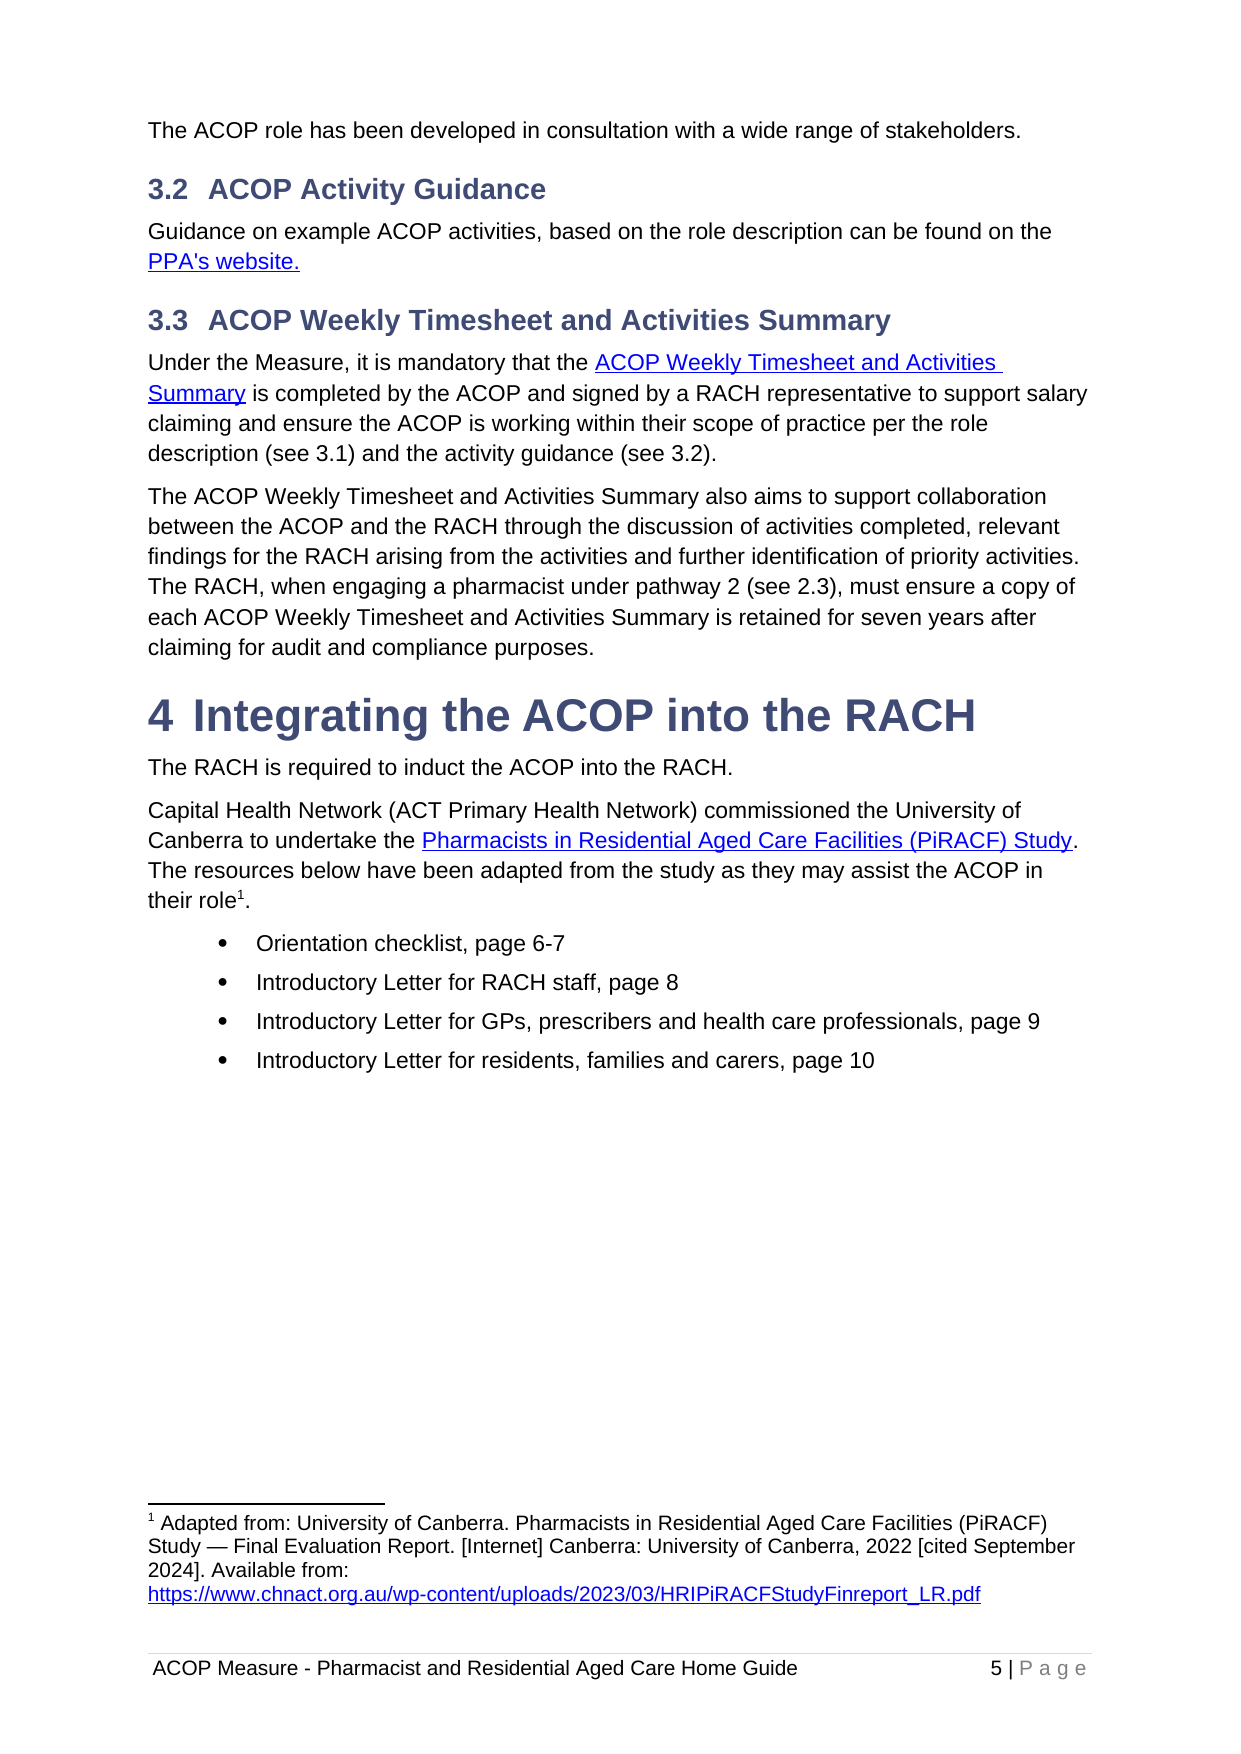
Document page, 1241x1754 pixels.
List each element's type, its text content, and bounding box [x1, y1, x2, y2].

text Capital Health Network (ACT Primary Health Network) commissioned the University of Canberra to undertake the Pharmacists in Residential Aged Care Facilities (PiRACF) Study. The resources below have been adapted from the study as they may assist the ACOP in their role. [148, 797, 1092, 914]
text The ACOP role has been developed in consultation with a wide range of stakeholders. [148, 117, 1092, 143]
text Under the Measure, it is mandatory that the ACOP Weekly Timesheet and Activities Summary is completed by the ACOP and signed by a RACH representative to support salary claiming and ensure the ACOP is working within their scope of practice per the role description (see 3.1) and the activity guidance (see 3.2). [148, 349, 1092, 466]
list Orientation checklist, page 6-7 [218, 930, 1092, 956]
text The RACH is required to induct the ACOP into the RACH. [148, 754, 1092, 780]
subtitle ACOP Activity Guidance [148, 172, 1092, 205]
subtitle Integrating the ACOP into the RACH [148, 689, 1092, 742]
list Introductory Letter for RACH staff, page 8 [218, 969, 1092, 995]
text Guidance on example ACOP activities, based on the role description can be found on the PPA's website. [148, 218, 1092, 274]
list Introductory Letter for residents, families and carers, page 10 [218, 1047, 1092, 1073]
text The ACOP Weekly Timesheet and Activities Summary also aims to support collaboration between the ACOP and the RACH through the discussion of activities completed, relevant findings for the RACH arising from the activities and further identification of priority activities. The RACH, when engaging a pharmacist under pathway 2 (see 2.3), must ensure a copy of each ACOP Weekly Timesheet and Activities Summary is retained for seven years after claiming for audit and compliance purposes. [148, 483, 1092, 660]
subtitle ACOP Weekly Timesheet and Activities Summary [148, 303, 1092, 337]
list Introductory Letter for GPs, prescribers and health care professionals, page 9 [218, 1008, 1092, 1034]
